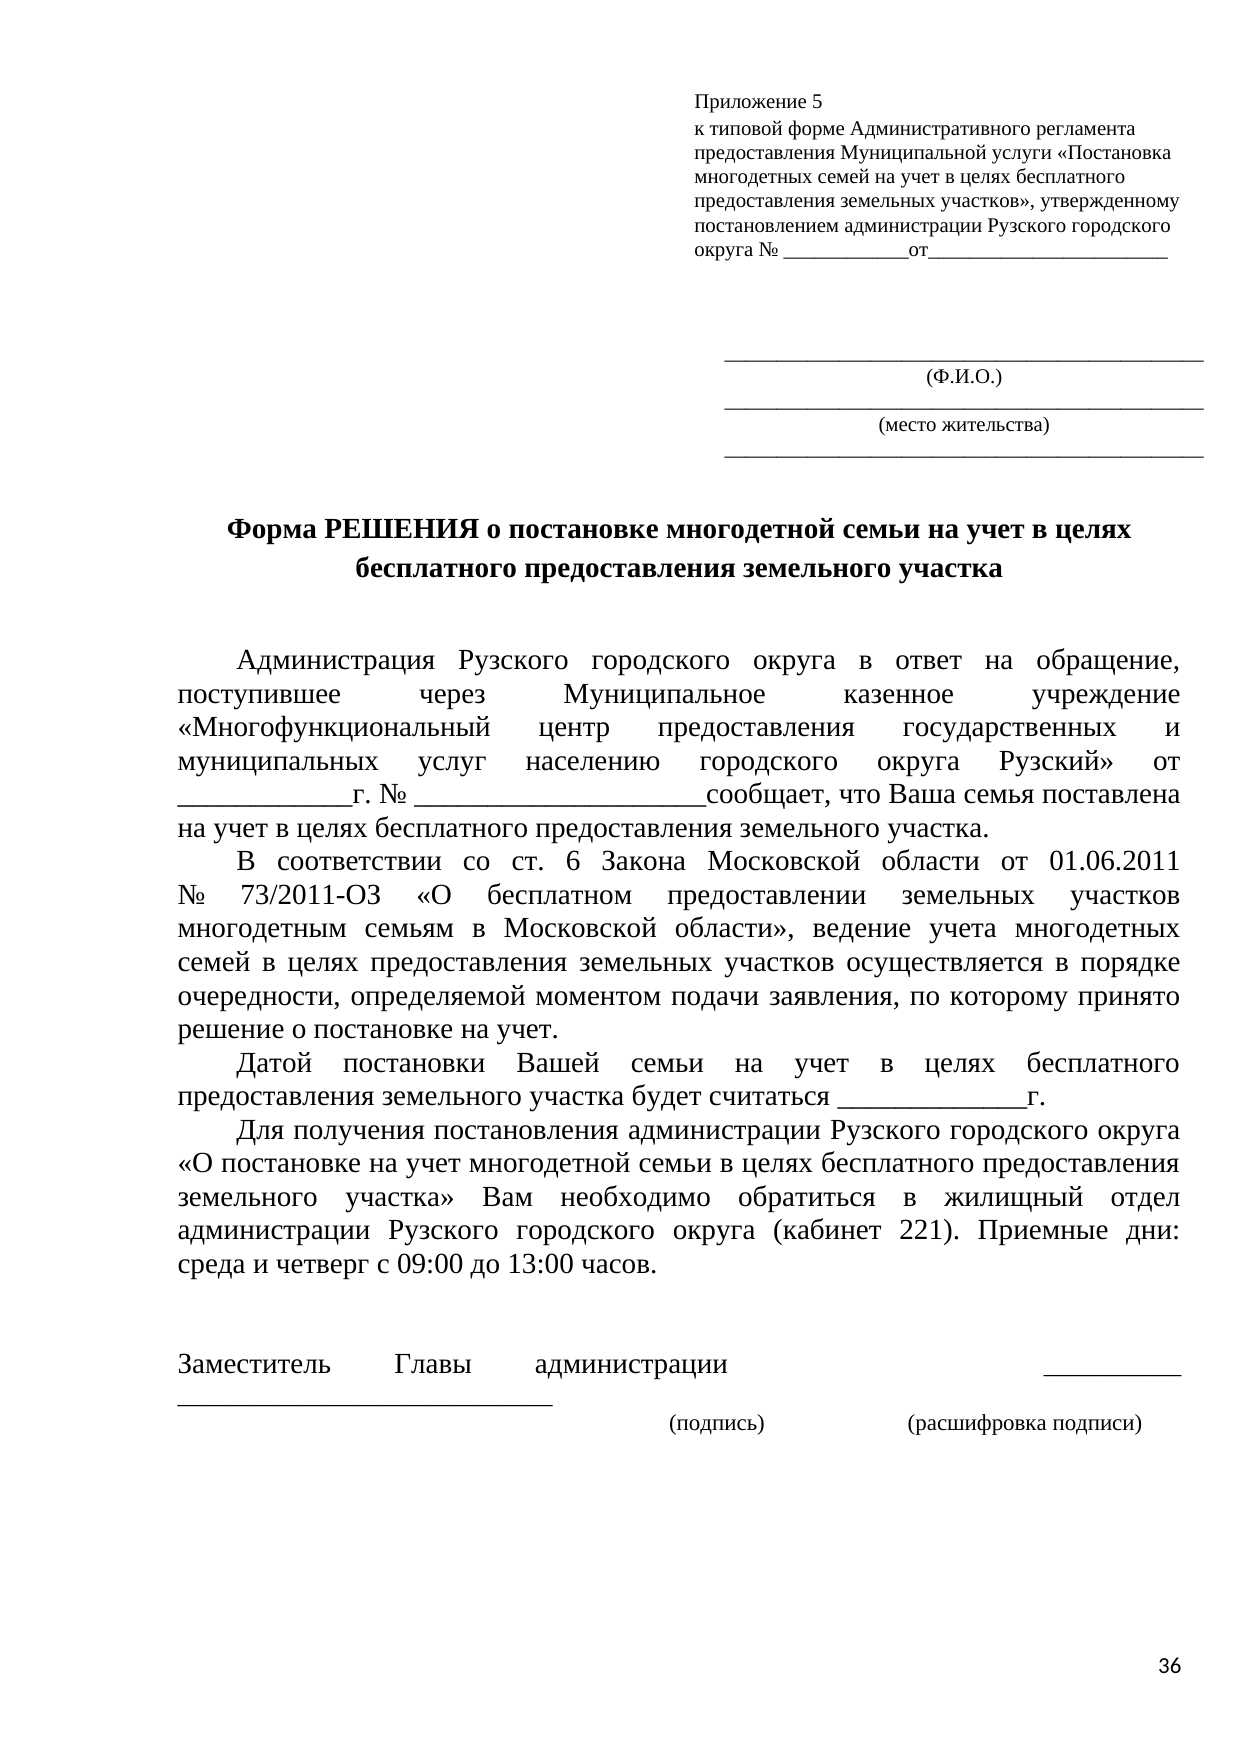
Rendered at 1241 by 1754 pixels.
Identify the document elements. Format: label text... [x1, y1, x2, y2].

text Форма РЕШЕНИЯ о постановке многодетной семьи на учет в целях бесплатного предоставления земельного участка [177, 511, 1181, 583]
text В соответствии со ст. 6 Закона Московской области от 01.06.2011 № 73/2011-ОЗ «О бесплатном предоставлении земельных участков многодетным семьям в Московской области», ведение учета многодетных семей в целях предоставления земельных участков осуществляется в порядке очередности, определяемой моментом подачи заявления, по которому принято решение о постановке на учет. [177, 843, 1181, 1045]
text (Ф.И.О.) [709, 364, 1219, 388]
text Администрация Рузского городского округа в ответ на обращение, поступившее через Муниципальное казенное учреждение «Многофункциональный центр предоставления государственных и муниципальных услуг населению городского округа Рузский» от ____________г. № ____________________сообщает, что Ваша семья поставлена на учет в целях бесплатного предоставления земельного участка. [177, 642, 1181, 843]
text к типовой форме Административного регламента предоставления Муниципальной услуги «Постановка многодетных семей на учет в целях бесплатного предоставления земельных участков», утвержденному постановлением администрации Рузского городского округа № ____________от_______________________ [694, 116, 1181, 261]
text Для получения постановления администрации Рузского городского округа «О постановке на учет многодетной семьи в целях бесплатного предоставления земельного участка» Вам необходимо обратиться в жилищный отдел администрации Рузского городского округа (кабинет 221). Приемные дни: среда и четверг с 09:00 до 13:00 часов. [177, 1112, 1181, 1279]
text ______________________________________________ (место жительства) ______________________________________________ [709, 388, 1219, 460]
text Датой постановки Вашей семьи на учет в целях бесплатного предоставления земельного участка будет считаться _____________г. [177, 1045, 1181, 1112]
text Заместитель Главы администрации ___________ ______________________________ [177, 1347, 1181, 1409]
text (подпись) (расшифровка подписи) [177, 1409, 1181, 1435]
text ______________________________________________ [709, 340, 1219, 364]
text Приложение 5 [694, 89, 1181, 113]
